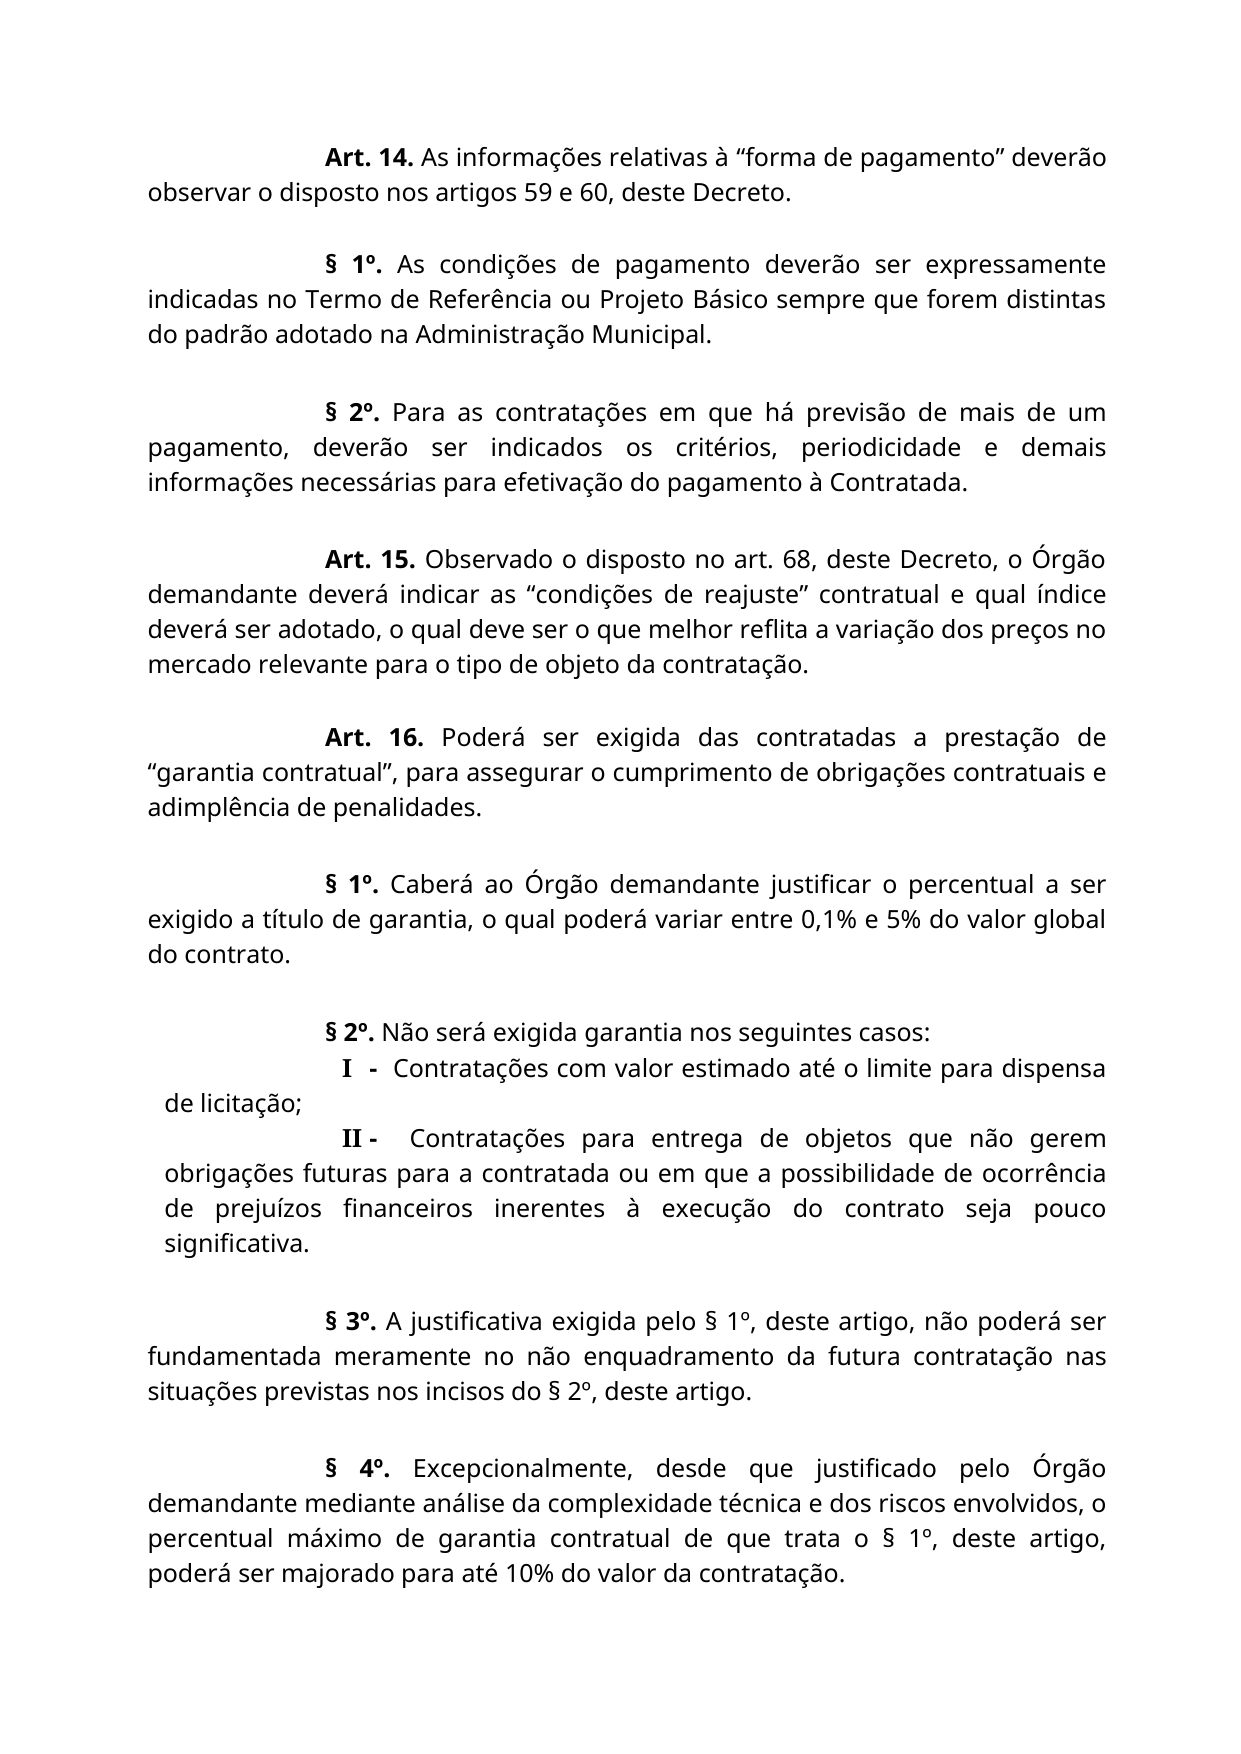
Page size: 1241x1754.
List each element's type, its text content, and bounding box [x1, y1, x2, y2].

text § 4º. Excepcionalmente, desde que justificado pelo Órgão demandante mediante análise da complexidade técnica e dos riscos envolvidos, o percentual máximo de garantia contratual de que trata o § 1º, deste artigo, poderá ser majorado para até 10% do valor da contratação. [147, 1451, 1107, 1590]
text Art. 16. Poderá ser exigida das contratadas a prestação de “garantia contratual”, para assegurar o cumprimento de obrigações contratuais e adimplência de penalidades. [147, 719, 1107, 823]
text Art. 15. Observado o disposto no art. 68, deste Decreto, o Órgão demandante deverá indicar as “condições de reajuste” contratual e qual índice deverá ser adotado, o qual deve ser o que melhor reflita a variação dos preços no mercado relevante para o tipo de objeto da contratação. [147, 542, 1107, 681]
list - Contratações para entrega de objetos que não gerem obrigações futuras para a contratada ou em que a possibilidade de ocorrência de prejuízos financeiros inerentes à execução do contrato seja pouco significativa. [164, 1121, 1107, 1259]
text § 2º. Para as contratações em que há previsão de mais de um pagamento, deverão ser indicados os critérios, periodicidade e demais informações necessárias para efetivação do pagamento à Contratada. [147, 394, 1107, 498]
text § 2º. Não será exigida garantia nos seguintes casos: [147, 1015, 1107, 1049]
text Art. 14. As informações relativas à “forma de pagamento” deverão observar o disposto nos artigos 59 e 60, deste Decreto. [147, 140, 1107, 209]
text § 3º. A justificativa exigida pelo § 1º, deste artigo, não poderá ser fundamentada meramente no não enquadramento da futura contratação nas situações previstas nos incisos do § 2º, deste artigo. [147, 1303, 1107, 1407]
list - Contratações com valor estimado até o limite para dispensa de licitação; [164, 1050, 1107, 1119]
text § 1º. As condições de pagamento deverão ser expressamente indicadas no Termo de Referência ou Projeto Básico sempre que forem distintas do padrão adotado na Administração Municipal. [147, 247, 1107, 351]
text § 1º. Caberá ao Órgão demandante justificar o percentual a ser exigido a título de garantia, o qual poderá variar entre 0,1% e 5% do valor global do contrato. [147, 867, 1107, 971]
